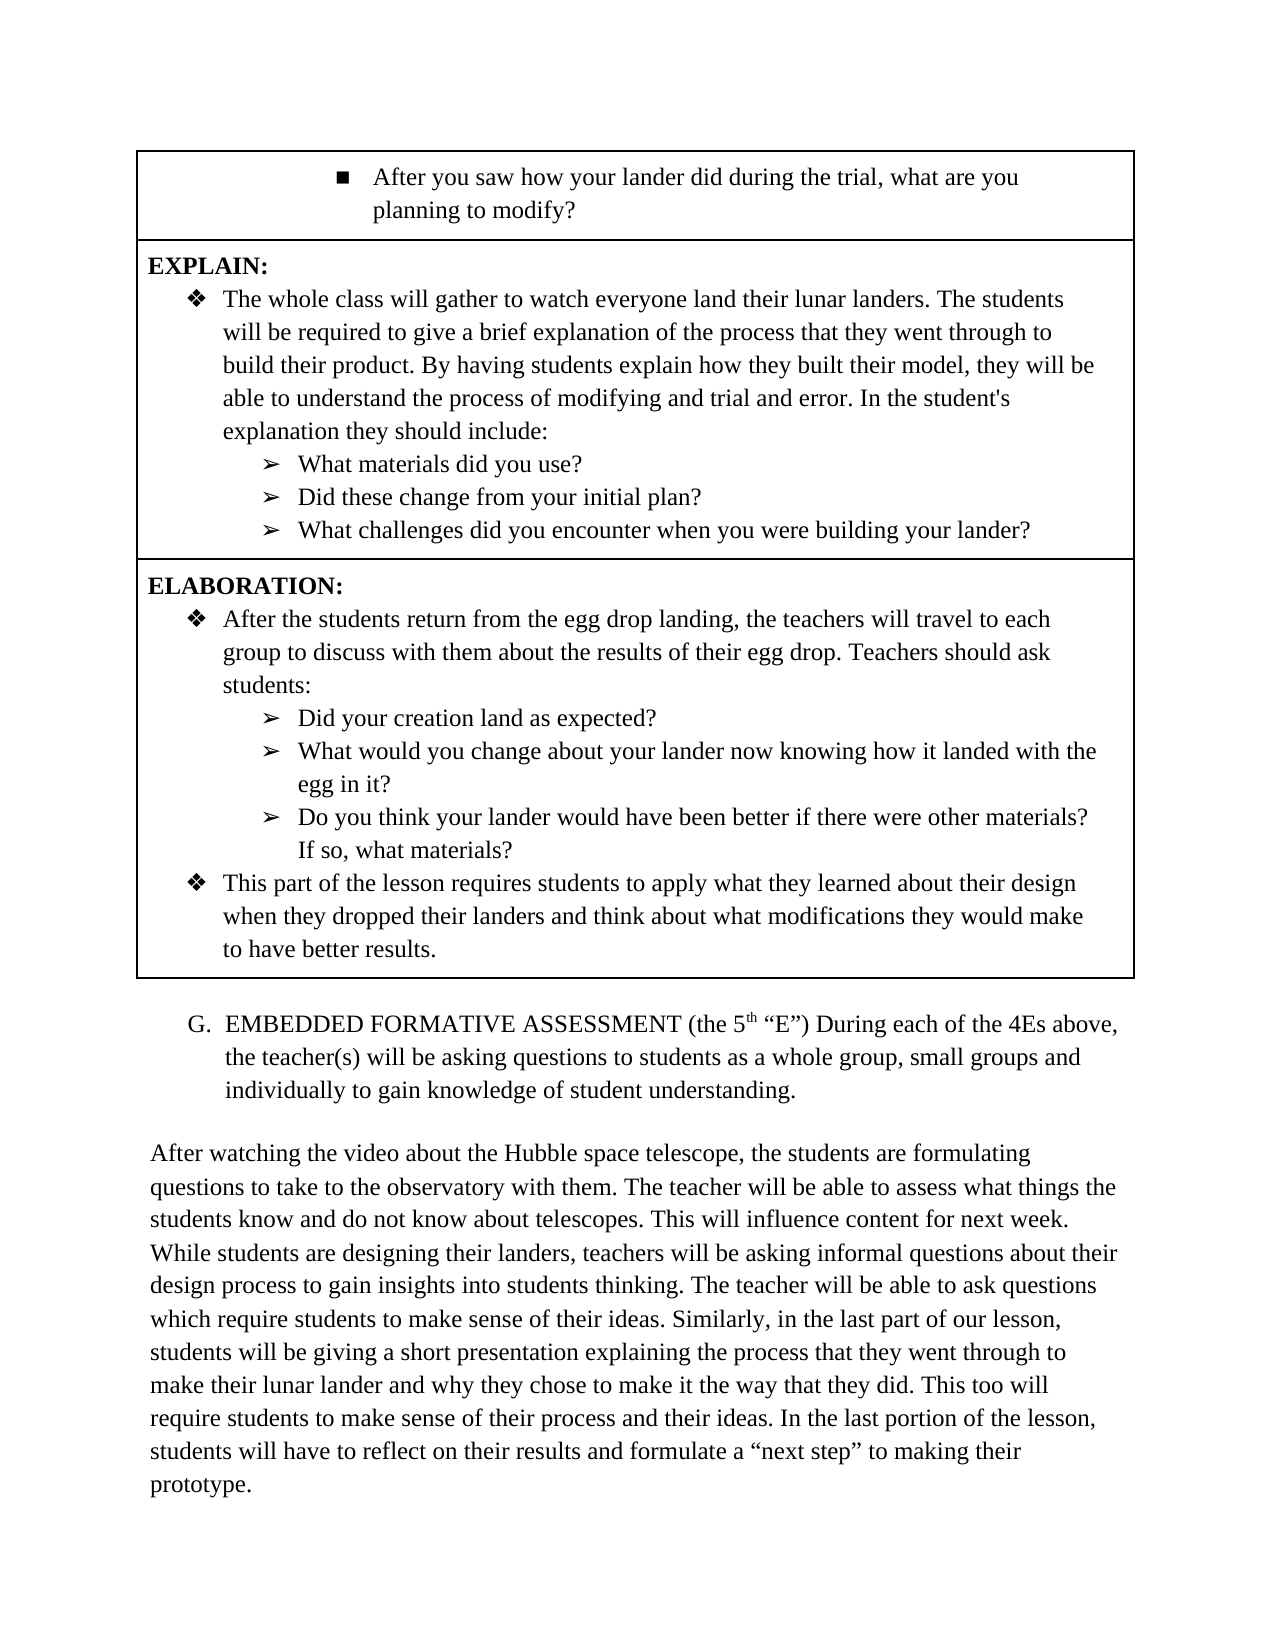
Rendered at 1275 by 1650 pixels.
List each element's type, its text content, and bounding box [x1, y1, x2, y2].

list EMBEDDED FORMATIVE ASSESSMENT (the 5th “E”) During each of the 4Es above, the teacher(s) will be asking questions to students as a whole group, small groups and individually to gain knowledge of student understanding. [187, 1009, 1125, 1104]
table_cell EXPLAIN: The whole class will gather to watch everyone land their lunar landers. The students will be required to give a brief explanation of the process that they went through to build their product. By having students explain how they built their model, they will be able to understand the process of modifying and trial and error. In the student's explanation they should include: What materials did you use? Did these change from your initial plan? What challenges did you encounter when you were building your lander? [138, 241, 1133, 558]
table_cell ELABORATION: After the students return from the egg drop landing, the teachers will travel to each group to discuss with them about the results of their egg drop. Teachers should ask students: Did your creation land as expected? What would you change about your lander now knowing how it landed with the egg in it? Do you think your lander would have been better if there were other materials? If so, what materials? This part of the lesson requires students to apply what they learned about their design when they dropped their landers and think about what modifications they would make to have better results. [138, 560, 1133, 977]
text After watching the video about the Hubble space telescope, the students are formulating questions to take to the observatory with them. The teacher will be able to assess what things the students know and do not know about telescopes. This will influence content for next week. While students are designing their landers, teachers will be asking informal questions about their design process to gain insights into students thinking. The teacher will be able to ask questions which require students to make sense of their ideas. Similarly, in the last part of our lesson, students will be giving a short presentation explaining the process that they went through to make their lunar lander and why they chose to make it the way that they did. This too will require students to make sense of their process and their ideas. In the last portion of the lesson, students will have to reflect on their results and formulate a “next step” to making their prototype. [150, 1138, 1125, 1497]
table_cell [138, 152, 1133, 238]
